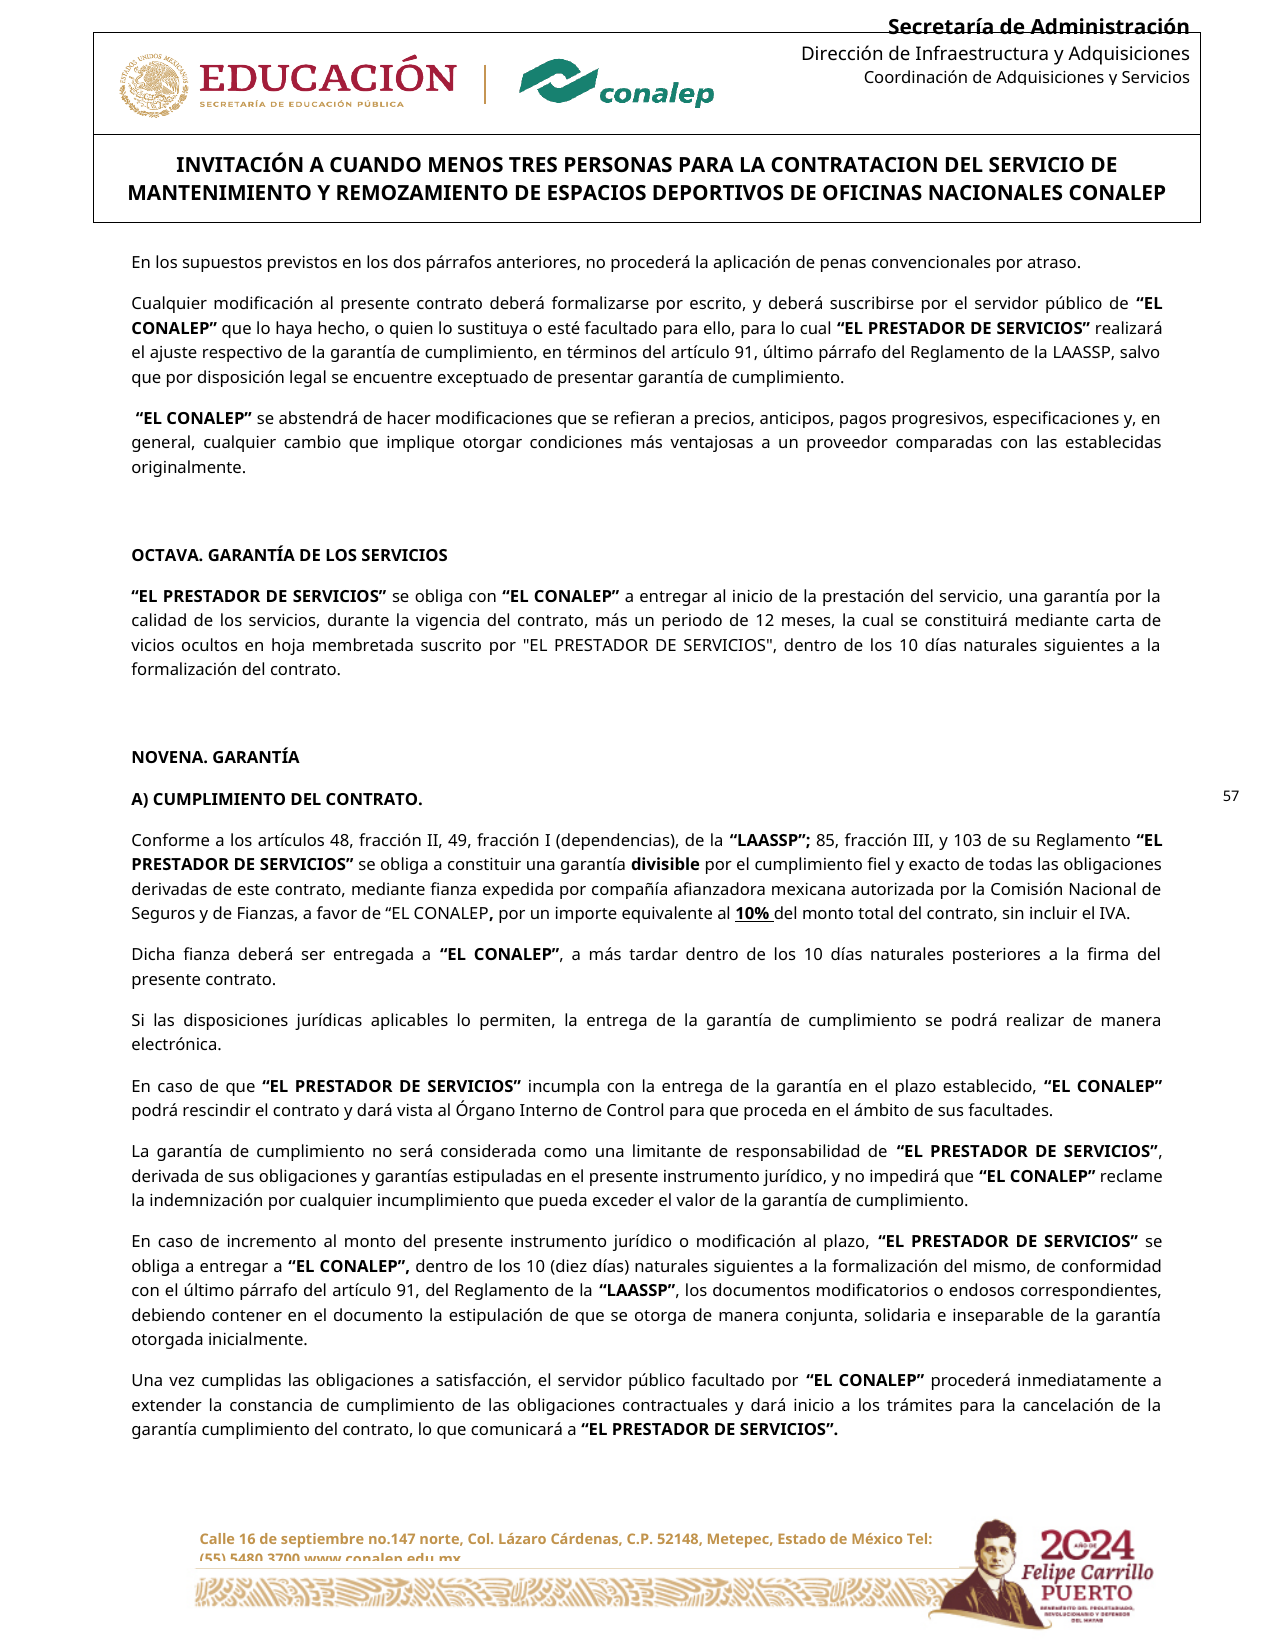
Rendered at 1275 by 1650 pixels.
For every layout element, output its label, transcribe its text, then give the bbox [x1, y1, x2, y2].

text La garantía de cumplimiento no será considerada como una limitante de responsabilidad de “EL PRESTADOR DE SERVICIOS”, derivada de sus obligaciones y garantías estipuladas en el presente instrumento jurídico, y no impedirá que “EL CONALEP” reclame la indemnización por cualquier incumplimiento que pueda exceder el valor de la garantía de cumplimiento. [131, 1140, 1162, 1211]
text NOVENA. GARANTÍA [131, 746, 1162, 769]
text Una vez cumplidas las obligaciones a satisfacción, el servidor público facultado por “EL CONALEP” procederá inmediatamente a extender la constancia de cumplimiento de las obligaciones contractuales y dará inicio a los trámites para la cancelación de la garantía cumplimiento del contrato, lo que comunicará a “EL PRESTADOR DE SERVICIOS”. [131, 1369, 1162, 1441]
text En caso de incremento al monto del presente instrumento jurídico o modificación al plazo, “EL PRESTADOR DE SERVICIOS” se obliga a entregar a “EL CONALEP”, dentro de los 10 (diez días) naturales siguientes a la formalización del mismo, de conformidad con el último párrafo del artículo 91, del Reglamento de la “LAASSP”, los documentos modificatorios o endosos correspondientes, debiendo contener en el documento la estipulación de que se otorga de manera conjunta, solidaria e inseparable de la garantía otorgada inicialmente. [131, 1230, 1162, 1351]
text Conforme a los artículos 48, fracción II, 49, fracción I (dependencias), de la “LAASSP”; 85, fracción III, y 103 de su Reglamento “EL PRESTADOR DE SERVICIOS” se obliga a constituir una garantía divisible por el cumplimiento fiel y exacto de todas las obligaciones derivadas de este contrato, mediante fianza expedida por compañía afianzadora mexicana autorizada por la Comisión Nacional de Seguros y de Fianzas, a favor de “EL CONALEP, por un importe equivalente al 10% del monto total del contrato, sin incluir el IVA. [131, 828, 1162, 924]
picture [501, 46, 751, 119]
text Cualquier modificación al presente contrato deberá formalizarse por escrito, y deberá suscribirse por el servidor público de “EL CONALEP” que lo haya hecho, o quien lo sustituya o esté facultado para ello, para lo cual “EL PRESTADOR DE SERVICIOS” realizará el ajuste respectivo de la garantía de cumplimiento, en términos del artículo 91, último párrafo del Reglamento de la LAASSP, salvo que por disposición legal se encuentre exceptuado de presentar garantía de cumplimiento. [131, 292, 1162, 388]
text En caso de que “EL PRESTADOR DE SERVICIOS” incumpla con la entrega de la garantía en el plazo establecido, “EL CONALEP” podrá rescindir el contrato y dará vista al Órgano Interno de Control para que proceda en el ámbito de sus facultades. [131, 1074, 1162, 1121]
text Dicha fianza deberá ser entregada a “EL CONALEP”, a más tardar dentro de los 10 días naturales posteriores a la firma del presente contrato. [131, 943, 1162, 990]
text A) CUMPLIMIENTO DEL CONTRATO. [131, 787, 1162, 810]
picture [85, 1496, 1261, 1650]
picture [119, 53, 457, 118]
text “EL PRESTADOR DE SERVICIOS” se obliga con “EL CONALEP” a entregar al inicio de la prestación del servicio, una garantía por la calidad de los servicios, durante la vigencia del contrato, más un periodo de 12 meses, la cual se constituirá mediante carta de vicios ocultos en hoja membretada suscrito por "EL PRESTADOR DE SERVICIOS", dentro de los 10 días naturales siguientes a la formalización del contrato. [131, 584, 1162, 681]
text “EL CONALEP” se abstendrá de hacer modificaciones que se refieran a precios, anticipos, pagos progresivos, especificaciones y, en general, cualquier cambio que implique otorgar condiciones más ventajosas a un proveedor comparadas con las establecidas originalmente. [131, 406, 1162, 478]
text OCTAVA. GARANTÍA DE LOS SERVICIOS [131, 543, 1162, 566]
text Si las disposiciones jurídicas aplicables lo permiten, la entrega de la garantía de cumplimiento se podrá realizar de manera electrónica. [131, 1008, 1162, 1056]
text En los supuestos previstos en los dos párrafos anteriores, no procederá la aplicación de penas convencionales por atraso. [131, 251, 1162, 273]
